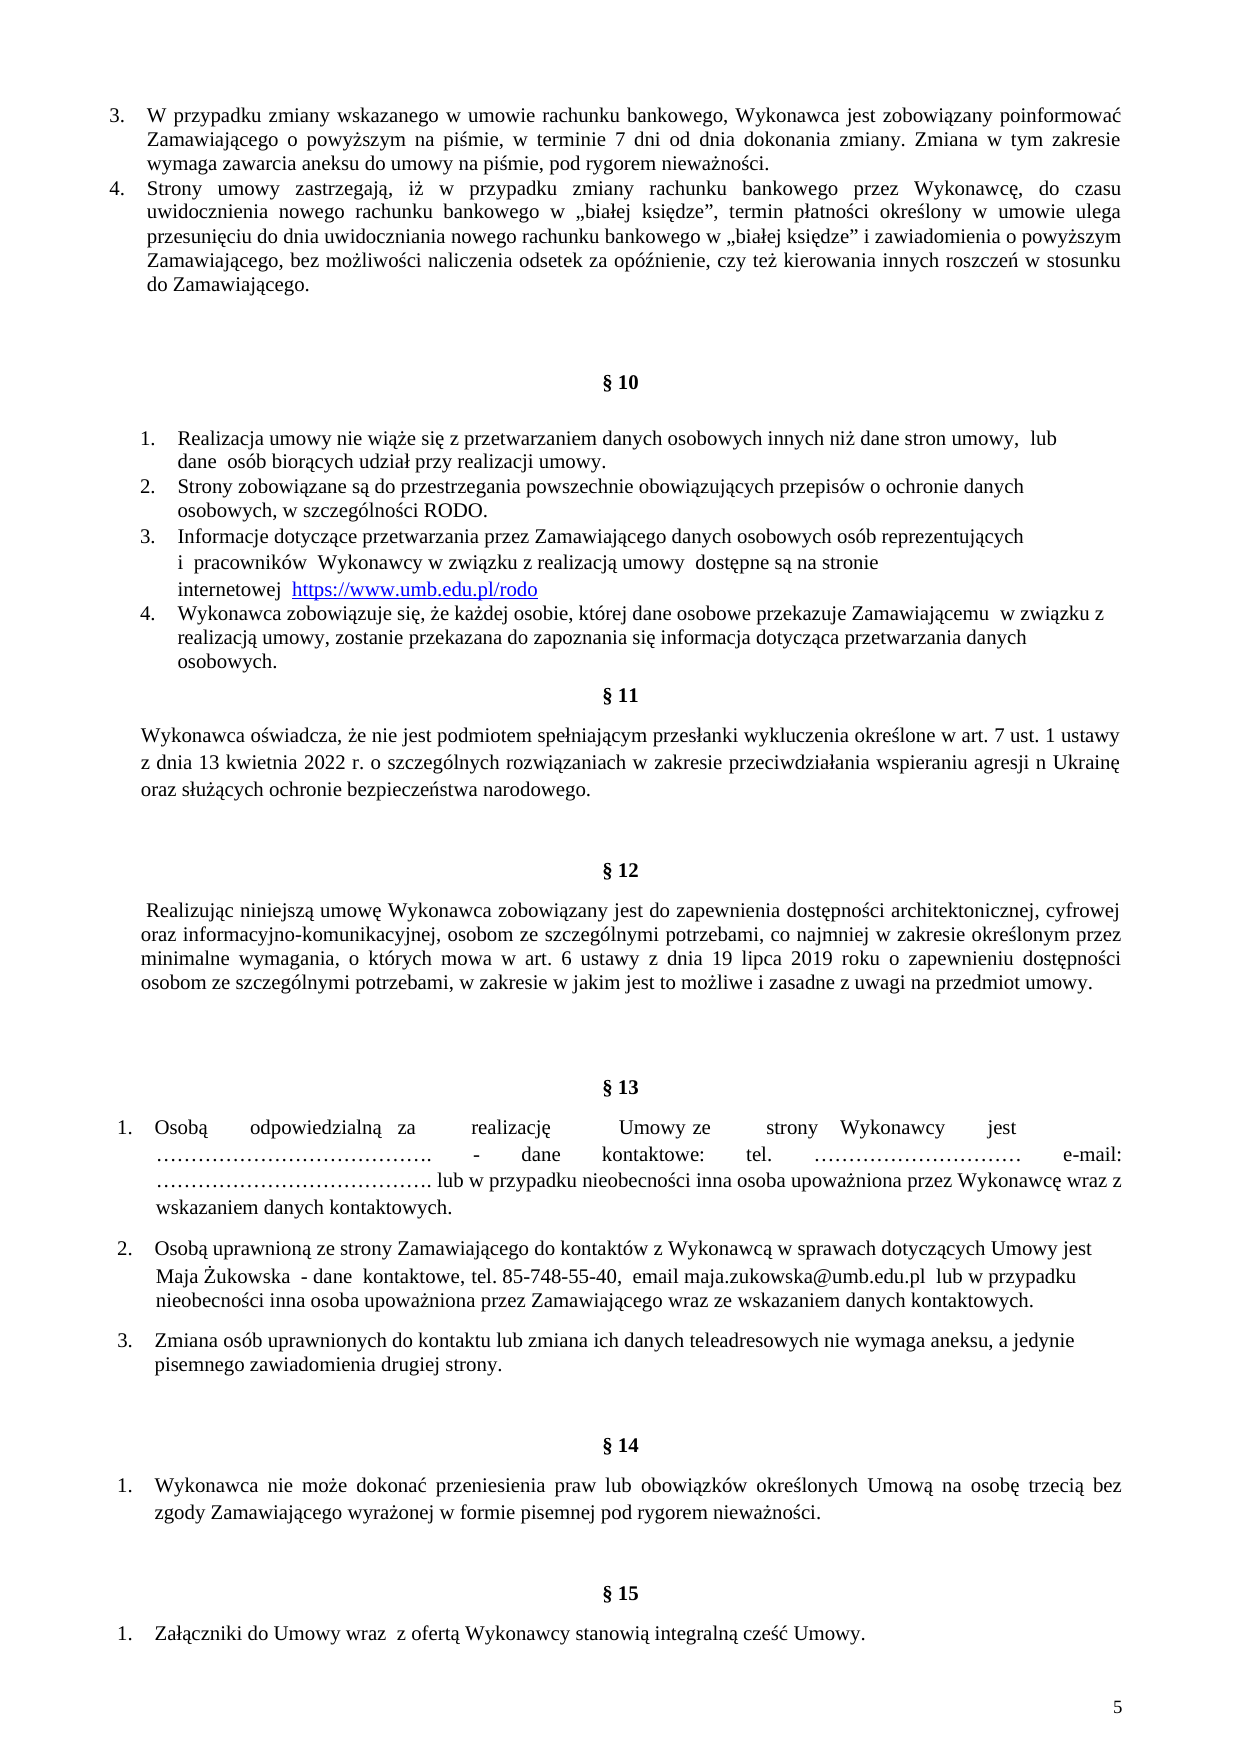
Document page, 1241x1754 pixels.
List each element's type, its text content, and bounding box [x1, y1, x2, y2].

list Wykonawca zobowiązuje się, że każdej osobie, której dane osobowe przekazuje Zamawiającemu w związku z realizacją umowy, zostanie przekazana do zapoznania się informacja dotycząca przetwarzania danych osobowych. [283, 601, 1122, 673]
list Strony zobowiązane są do przestrzegania powszechnie obowiązujących przepisów o ochronie danych osobowych, w szczególności RODO. [140, 473, 1122, 522]
list Wykonawca nie może dokonać przeniesienia praw lub obowiązków określonych Umową na osobę trzecią bez zgody Zamawiającego wyrażonej w formie pisemnej pod rygorem nieważności. [117, 1473, 1122, 1524]
list Informacje dotyczące przetwarzania przez Zamawiającego danych osobowych osób reprezentujących i pracowników Wykonawcy w związku z realizacją umowy dostępne są na stronie internetowej https://www.umb.edu.pl/rodo [140, 522, 1122, 601]
list Strony umowy zastrzegają, iż w przypadku zmiany rachunku bankowego przez Wykonawcę, do czasu uwidocznienia nowego rachunku bankowego w „białej księdze”, termin płatności określony w umowie ulega przesunięciu do dnia uwidoczniania nowego rachunku bankowego w „białej księdze” i zawiadomienia o powyższym Zamawiającego, bez możliwości naliczenia odsetek za opóźnienie, czy też kierowania innych roszczeń w stosunku do Zamawiającego. [109, 175, 1122, 296]
list Realizacja umowy nie wiąże się z przetwarzaniem danych osobowych innych niż dane stron umowy, lub dane osób biorących udział przy realizacji umowy. [140, 425, 1122, 473]
list Osobą uprawnioną ze strony Zamawiającego do kontaktów z Wykonawcą w sprawach dotyczących Umowy jest [117, 1236, 1122, 1260]
text Maja Żukowska - dane kontaktowe, tel. 85-748-55-40, email maja.zukowska@umb.edu.pl lub w przypadku nieobecności inna osoba upoważniona przez Zamawiającego wraz ze wskazaniem danych kontaktowych. [156, 1264, 1122, 1312]
subtitle § 10 [118, 370, 1122, 394]
text Wykonawca oświadcza, że nie jest podmiotem spełniającym przesłanki wykluczenia określone w art. 7 ust. 1 ustawy z dnia 13 kwietnia 2022 r. o szczególnych rozwiązaniach w zakresie przeciwdziałania wspieraniu agresji n Ukrainę oraz służących ochronie bezpieczeństwa narodowego. [102, 723, 1122, 801]
list Załączniki do Umowy wraz z ofertą Wykonawcy stanowią integralną cześć Umowy. [117, 1620, 1122, 1644]
list Zmiana osób uprawnionych do kontaktu lub zmiana ich danych teleadresowych nie wymaga aneksu, a jedynie pisemnego zawiadomienia drugiej strony. [117, 1328, 1122, 1376]
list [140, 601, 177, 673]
text …………………………………. - dane kontaktowe: tel. ………………………… e-mail: …………………………………. lub w przypadku nieobecności inna osoba upoważniona przez Wykonawcę wraz z wskazaniem danych kontaktowych. [156, 1142, 1122, 1219]
subtitle § 15 [118, 1581, 1122, 1604]
subtitle § 14 [118, 1433, 1122, 1457]
subtitle § 13 [118, 1075, 1122, 1099]
list Osobą odpowiedzialną za realizację Umowy ze strony Wykonawcy jest [117, 1115, 1122, 1139]
list W przypadku zmiany wskazanego w umowie rachunku bankowego, Wykonawca jest zobowiązany poinformować Zamawiającego o powyższym na piśmie, w terminie 7 dni od dnia dokonania zmiany. Zmiana w tym zakresie wymaga zawarcia aneksu do umowy na piśmie, pod rygorem nieważności. [109, 103, 1122, 175]
subtitle § 11 [118, 683, 1122, 707]
subtitle § 12 [118, 858, 1122, 882]
text Realizując niniejszą umowę Wykonawca zobowiązany jest do zapewnienia dostępności architektonicznej, cyfrowej oraz informacyjno-komunikacyjnej, osobom ze szczególnymi potrzebami, co najmniej w zakresie określonym przez minimalne wymagania, o których mowa w art. 6 ustawy z dnia 19 lipca 2019 roku o zapewnieniu dostępności osobom ze szczególnymi potrzebami, w zakresie w jakim jest to możliwe i zasadne z uwagi na przedmiot umowy. [102, 898, 1122, 994]
